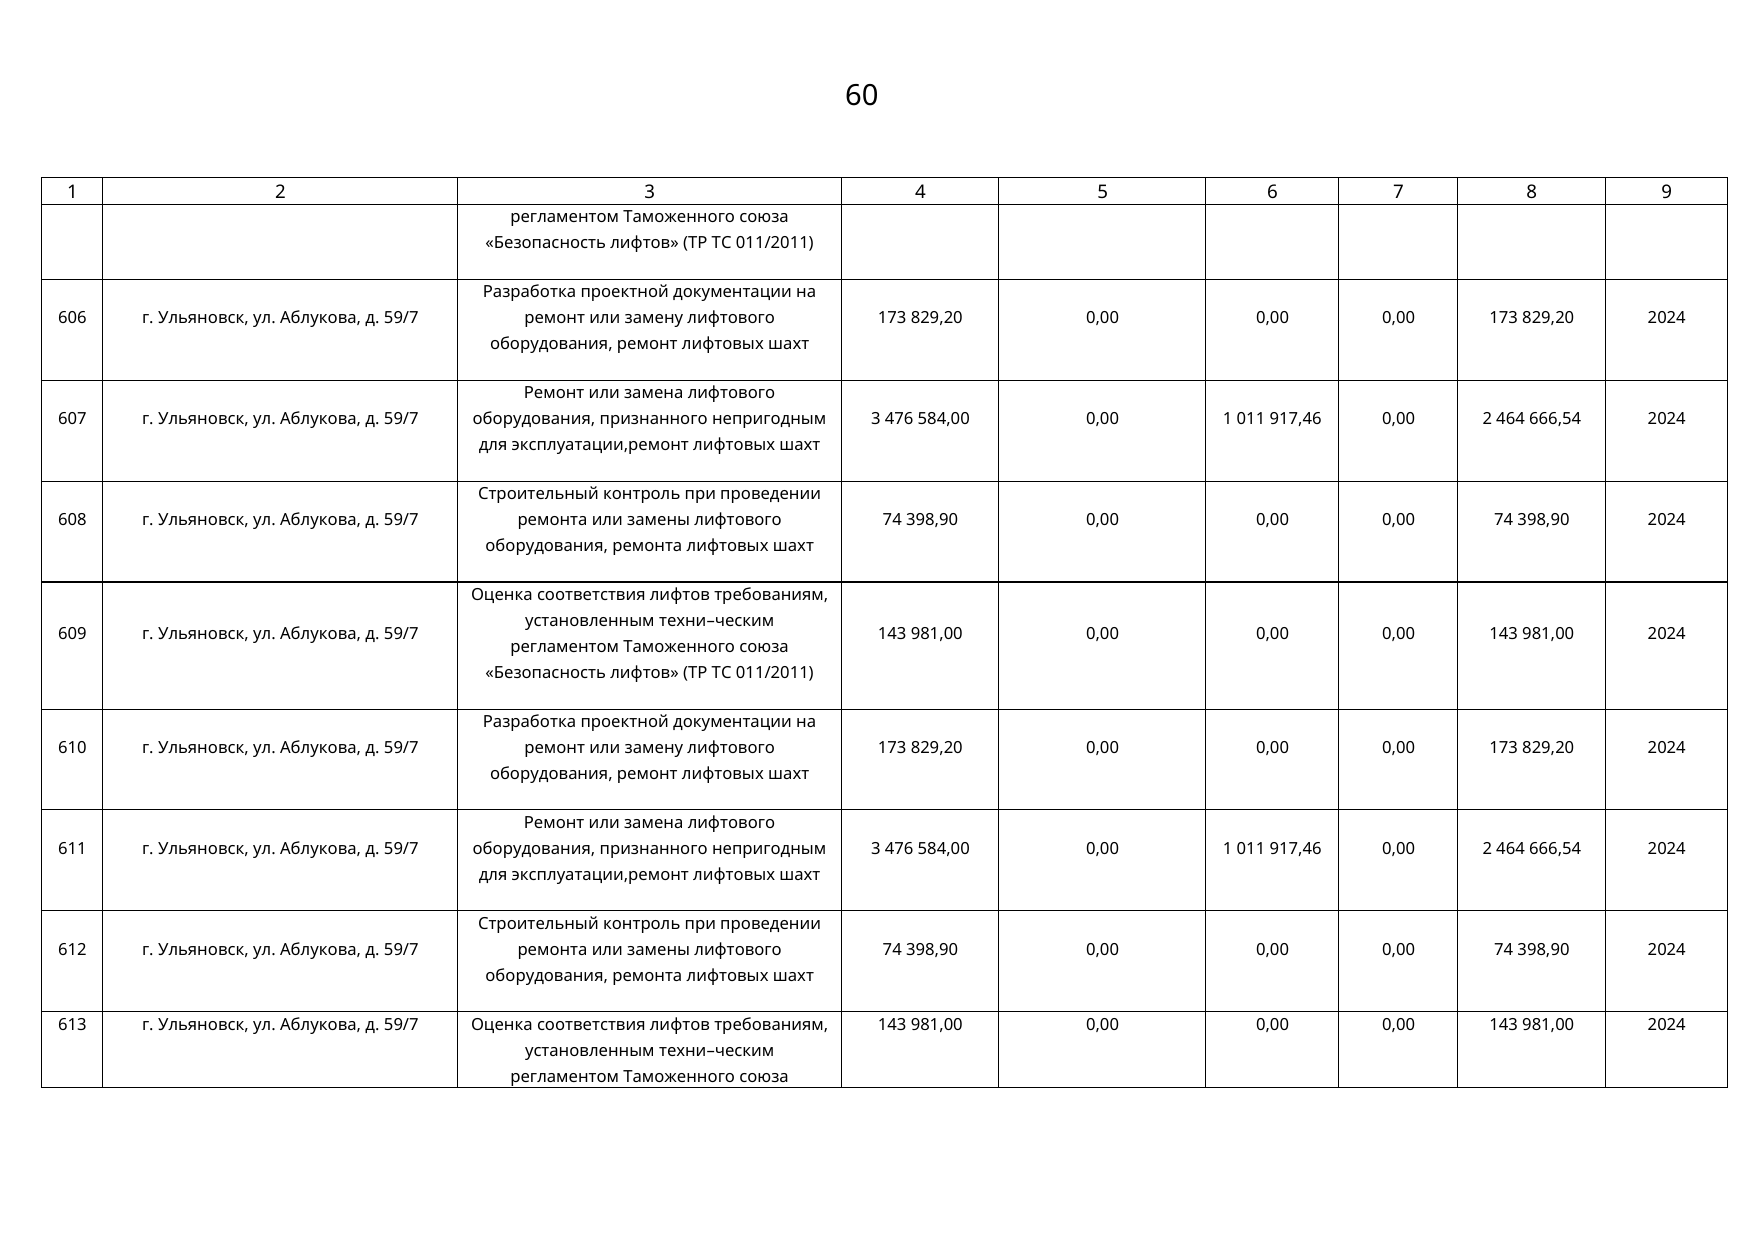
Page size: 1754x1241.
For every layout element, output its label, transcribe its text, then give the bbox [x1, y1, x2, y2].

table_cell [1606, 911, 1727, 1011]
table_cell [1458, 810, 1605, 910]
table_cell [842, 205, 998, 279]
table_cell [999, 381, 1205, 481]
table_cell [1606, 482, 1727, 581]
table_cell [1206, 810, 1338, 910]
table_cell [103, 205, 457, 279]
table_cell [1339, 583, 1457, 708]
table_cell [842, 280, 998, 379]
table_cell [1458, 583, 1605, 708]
table_header 6 [1206, 178, 1338, 204]
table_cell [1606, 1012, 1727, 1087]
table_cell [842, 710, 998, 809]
table_header 1 [42, 178, 102, 204]
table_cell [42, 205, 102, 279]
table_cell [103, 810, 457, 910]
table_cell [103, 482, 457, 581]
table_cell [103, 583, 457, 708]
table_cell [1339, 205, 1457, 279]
table_header 2 [103, 178, 457, 204]
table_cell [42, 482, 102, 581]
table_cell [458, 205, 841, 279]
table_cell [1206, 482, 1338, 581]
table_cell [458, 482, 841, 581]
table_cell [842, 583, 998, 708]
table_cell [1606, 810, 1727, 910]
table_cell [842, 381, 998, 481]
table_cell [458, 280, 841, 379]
table_header 8 [1458, 178, 1605, 204]
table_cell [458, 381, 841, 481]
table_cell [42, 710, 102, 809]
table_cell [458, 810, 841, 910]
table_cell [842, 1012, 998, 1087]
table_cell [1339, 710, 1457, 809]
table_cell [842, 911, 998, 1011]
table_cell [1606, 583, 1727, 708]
table_header 3 [458, 178, 841, 204]
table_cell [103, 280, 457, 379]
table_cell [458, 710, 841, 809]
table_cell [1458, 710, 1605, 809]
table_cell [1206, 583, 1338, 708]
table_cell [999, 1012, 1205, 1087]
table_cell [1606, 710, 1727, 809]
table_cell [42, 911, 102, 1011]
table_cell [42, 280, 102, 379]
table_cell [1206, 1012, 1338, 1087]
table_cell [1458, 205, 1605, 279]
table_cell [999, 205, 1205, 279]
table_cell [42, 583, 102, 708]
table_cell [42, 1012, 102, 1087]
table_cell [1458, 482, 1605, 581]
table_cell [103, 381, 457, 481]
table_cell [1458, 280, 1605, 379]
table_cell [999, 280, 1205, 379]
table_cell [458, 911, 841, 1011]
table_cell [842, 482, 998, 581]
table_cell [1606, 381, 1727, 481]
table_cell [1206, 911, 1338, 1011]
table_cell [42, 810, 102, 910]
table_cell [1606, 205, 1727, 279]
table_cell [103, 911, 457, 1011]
table_header 5 [999, 178, 1205, 204]
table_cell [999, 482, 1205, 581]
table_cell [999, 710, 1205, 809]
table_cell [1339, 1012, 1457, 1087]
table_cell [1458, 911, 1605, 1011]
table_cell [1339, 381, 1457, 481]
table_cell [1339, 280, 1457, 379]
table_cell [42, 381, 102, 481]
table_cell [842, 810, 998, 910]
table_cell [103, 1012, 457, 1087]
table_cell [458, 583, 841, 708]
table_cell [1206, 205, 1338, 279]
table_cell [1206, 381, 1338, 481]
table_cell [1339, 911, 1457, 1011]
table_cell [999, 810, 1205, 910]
table_header 7 [1339, 178, 1457, 204]
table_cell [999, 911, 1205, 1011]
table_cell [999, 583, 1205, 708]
table_header 4 [842, 178, 998, 204]
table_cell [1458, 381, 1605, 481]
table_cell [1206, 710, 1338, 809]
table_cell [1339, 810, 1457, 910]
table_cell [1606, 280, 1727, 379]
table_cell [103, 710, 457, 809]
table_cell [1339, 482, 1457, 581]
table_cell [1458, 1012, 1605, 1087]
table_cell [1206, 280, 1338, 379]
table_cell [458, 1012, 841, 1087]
table_header 9 [1606, 178, 1727, 204]
